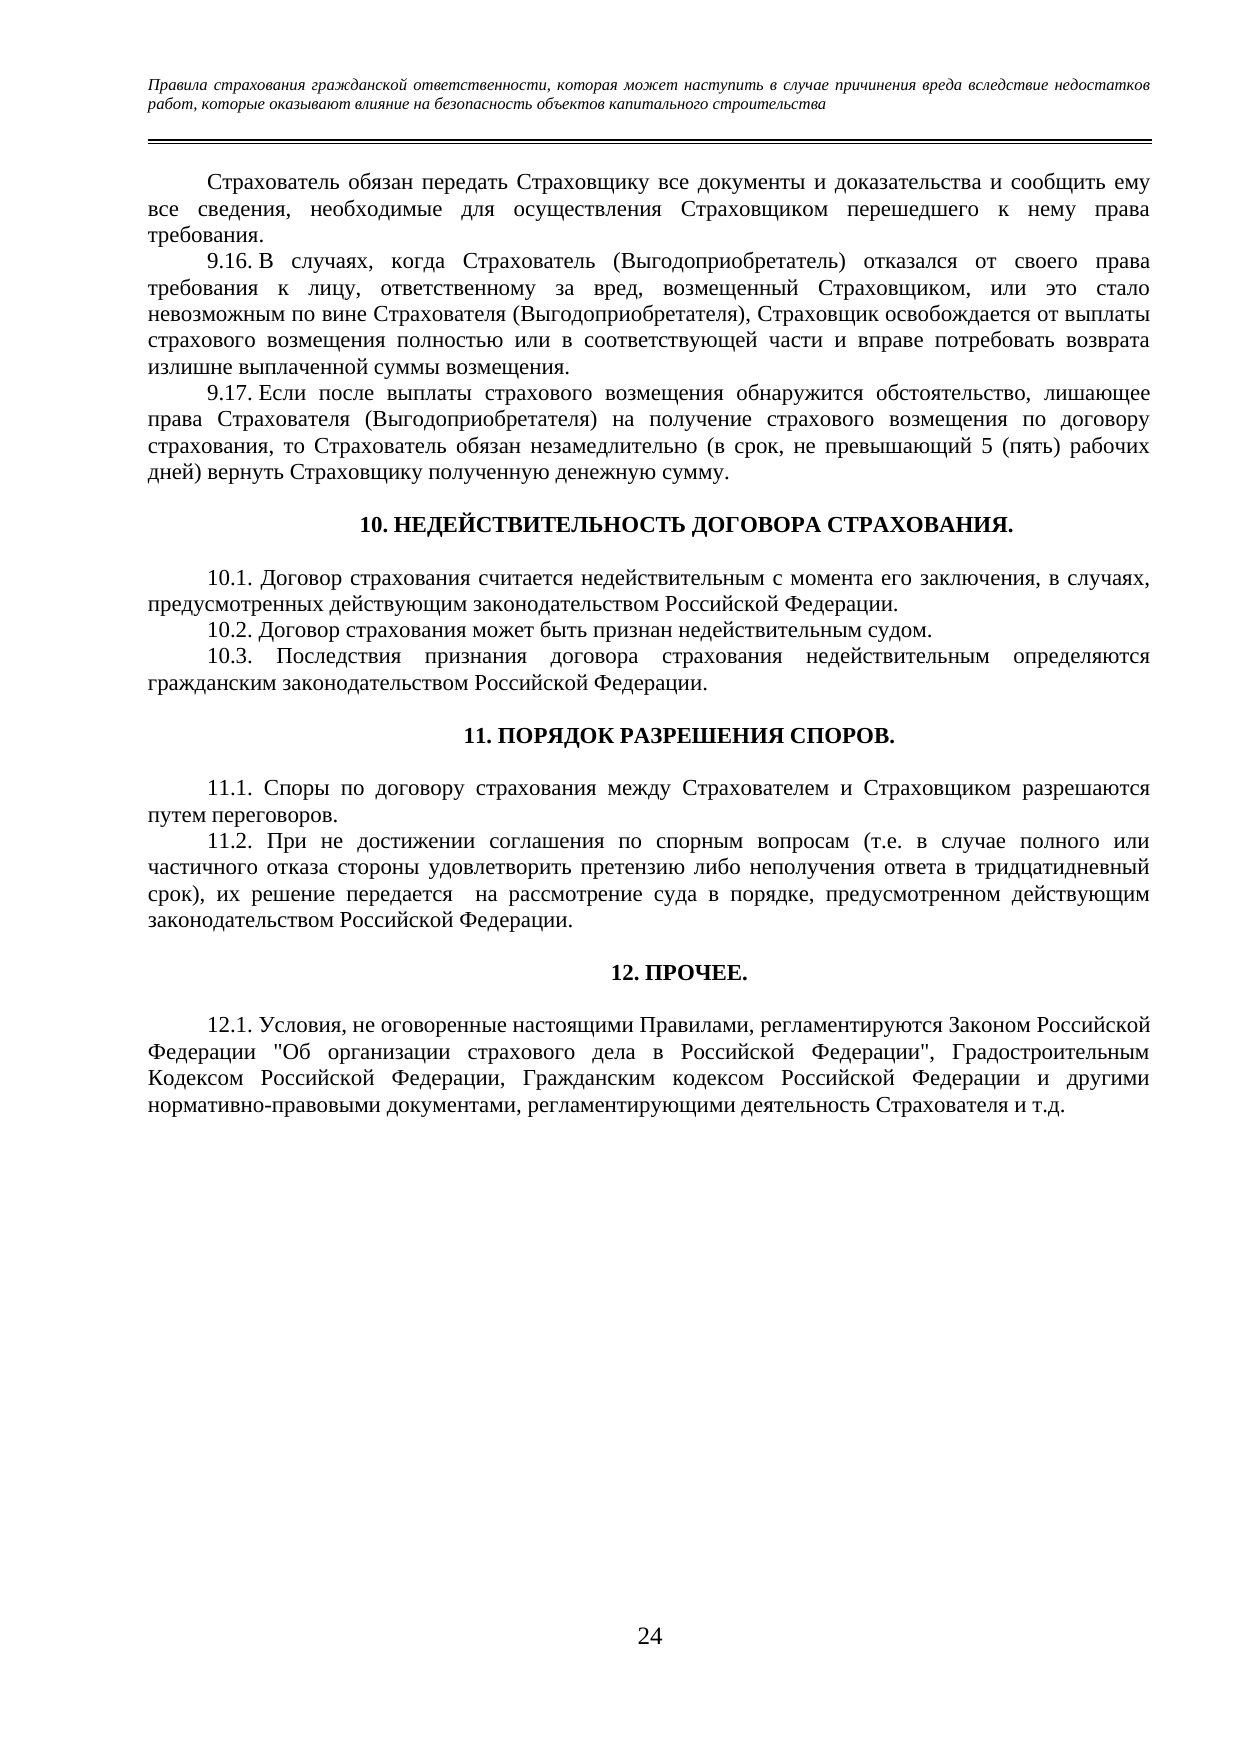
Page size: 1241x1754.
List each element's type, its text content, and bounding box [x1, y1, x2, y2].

text 11.2. При не достижении соглашения по спорным вопросам (т.е. в случае полного или частичного отказа стороны удовлетворить претензию либо неполучения ответа в тридцатидневный срок), их решение передается на рассмотрение суда в порядке, предусмотренном действующим законодательством Российской Федерации. [148, 827, 1152, 932]
text 10.2. Договор страхования может быть признан недействительным судом. [148, 616, 1152, 643]
text 12. ПРОЧЕЕ. [148, 959, 1152, 985]
text Страхователь обязан передать Страховщику все документы и доказательства и сообщить ему все сведения, необходимые для осуществления Страховщиком перешедшего к нему права требования. [148, 168, 1152, 247]
text 9.16. В случаях, когда Страхователь (Выгодоприобретатель) отказался от своего права требования к лицу, ответственному за вред, возмещенный Страховщиком, или это стало невозможным по вине Страхователя (Выгодоприобретателя), Страховщик освобождается от выплаты страхового возмещения полностью или в соответствующей части и вправе потребовать возврата излишне выплаченной суммы возмещения. [148, 247, 1152, 379]
text 12.1. Условия, не оговоренные настоящими Правилами, регламентируются Законом Российской Федерации "Об организации страхового дела в Российской Федерации", Градостроительным Кодексом Российской Федерации, Гражданским кодексом Российской Федерации и другими нормативно-правовыми документами, регламентирующими деятельность Страхователя и т.д. [148, 1012, 1152, 1117]
text 9.17. Если после выплаты страхового возмещения обнаружится обстоятельство, лишающее права Страхователя (Выгодоприобретателя) на получение страхового возмещения по договору страхования, то Страхователь обязан незамедлительно (в срок, не превышающий 5 (пять) рабочих дней) вернуть Страховщику полученную денежную сумму. [148, 379, 1152, 484]
text 11. ПОРЯДОК РАЗРЕШЕНИЯ СПОРОВ. [148, 722, 1152, 748]
text 10.1. Договор страхования считается недействительным с момента его заключения, в случаях, предусмотренных действующим законодательством Российской Федерации. [148, 563, 1152, 616]
text 11.1. Споры по договору страхования между Страхователем и Страховщиком разрешаются путем переговоров. [148, 774, 1152, 827]
text 10.3. Последствия признания договора страхования недействительным определяются гражданским законодательством Российской Федерации. [148, 643, 1152, 695]
text 10. НЕДЕЙСТВИТЕЛЬНОСТЬ ДОГОВОРА СТРАХОВАНИЯ. [222, 511, 1152, 537]
